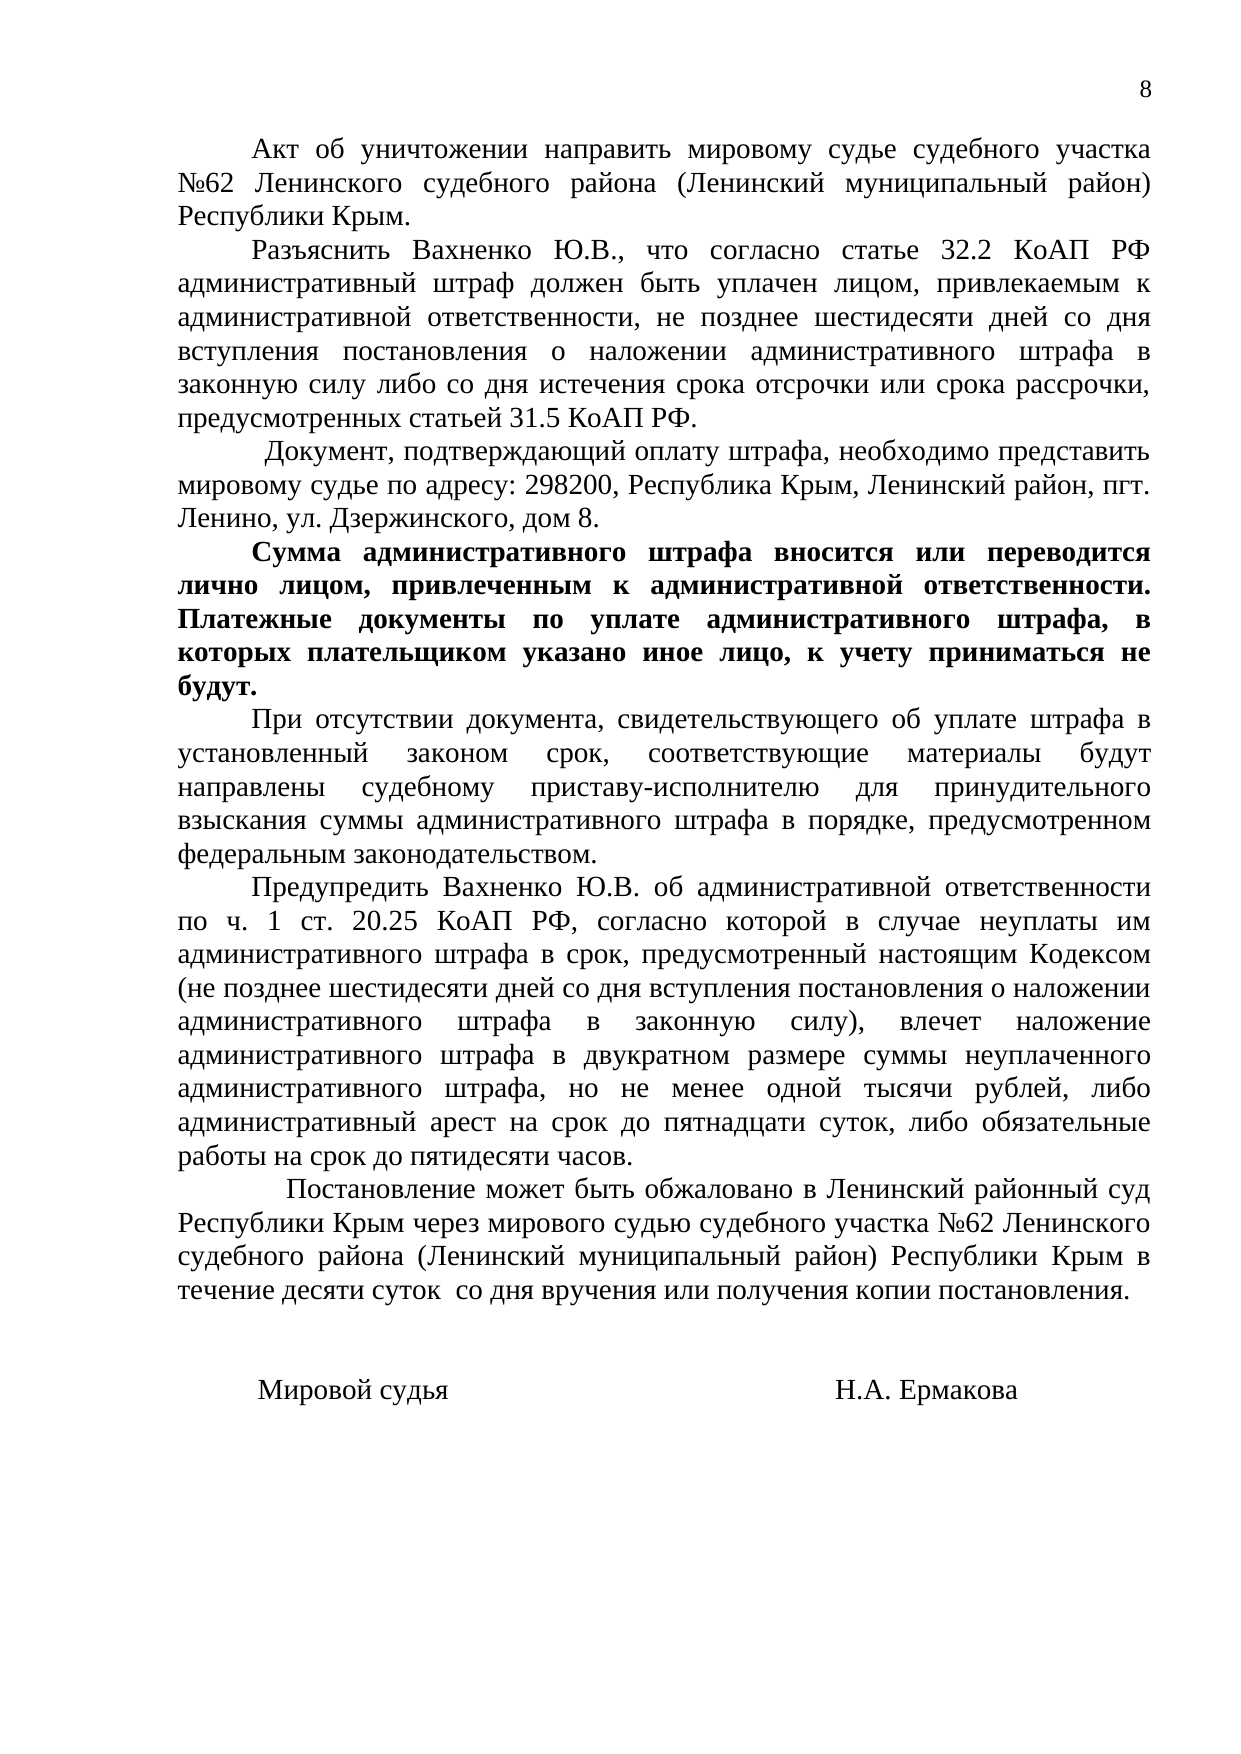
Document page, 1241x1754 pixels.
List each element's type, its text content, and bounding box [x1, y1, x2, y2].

text Документ, подтверждающий оплату штрафа, необходимо представить мировому судье по адресу: 298200, Республика Крым, Ленинский район, пгт. Ленино, ул. Дзержинского, дом 8. [177, 433, 1152, 534]
text Предупредить Вахненко Ю.В. об административной ответственности по ч. 1 ст. 20.25 КоАП РФ, согласно которой в случае неуплаты им административного штрафа в срок, предусмотренный настоящим Кодексом (не позднее шестидесяти дней со дня вступления постановления о наложении административного штрафа в законную силу), влечет наложение административного штрафа в двукратном размере суммы неуплаченного административного штрафа, но не менее одной тысячи рублей, либо административный арест на срок до пятнадцати суток, либо обязательные работы на срок до пятидесяти часов. [177, 869, 1152, 1171]
text Сумма административного штрафа вносится или переводится лично лицом, привлеченным к административной ответственности. Платежные документы по уплате административного штрафа, в которых плательщиком указано иное лицо, к учету приниматься не будут. [177, 534, 1152, 702]
text Акт об уничтожении направить мировому судье судебного участка №62 Ленинского судебного района (Ленинский муниципальный район) Республики Крым. [177, 131, 1152, 232]
text Постановление может быть обжаловано в Ленинский районный суд Республики Крым через мирового судью судебного участка №62 Ленинского судебного района (Ленинский муниципальный район) Республики Крым в течение десяти суток со дня вручения или получения копии постановления. [177, 1171, 1152, 1305]
text При отсутствии документа, свидетельствующего об уплате штрафа в установленный законом срок, соответствующие материалы будут направлены судебному приставу-исполнителю для принудительного взыскания суммы административного штрафа в порядке, предусмотренном федеральным законодательством. [177, 702, 1152, 869]
text Мировой судья Н.А. Ермакова [177, 1372, 1152, 1406]
text Разъяснить Вахненко Ю.В., что согласно статье 32.2 КоАП РФ административный штраф должен быть уплачен лицом, привлекаемым к административной ответственности, не позднее шестидесяти дней со дня вступления постановления о наложении административного штрафа в законную силу либо со дня истечения срока отсрочки или срока рассрочки, предусмотренных статьей 31.5 КоАП РФ. [177, 232, 1152, 433]
